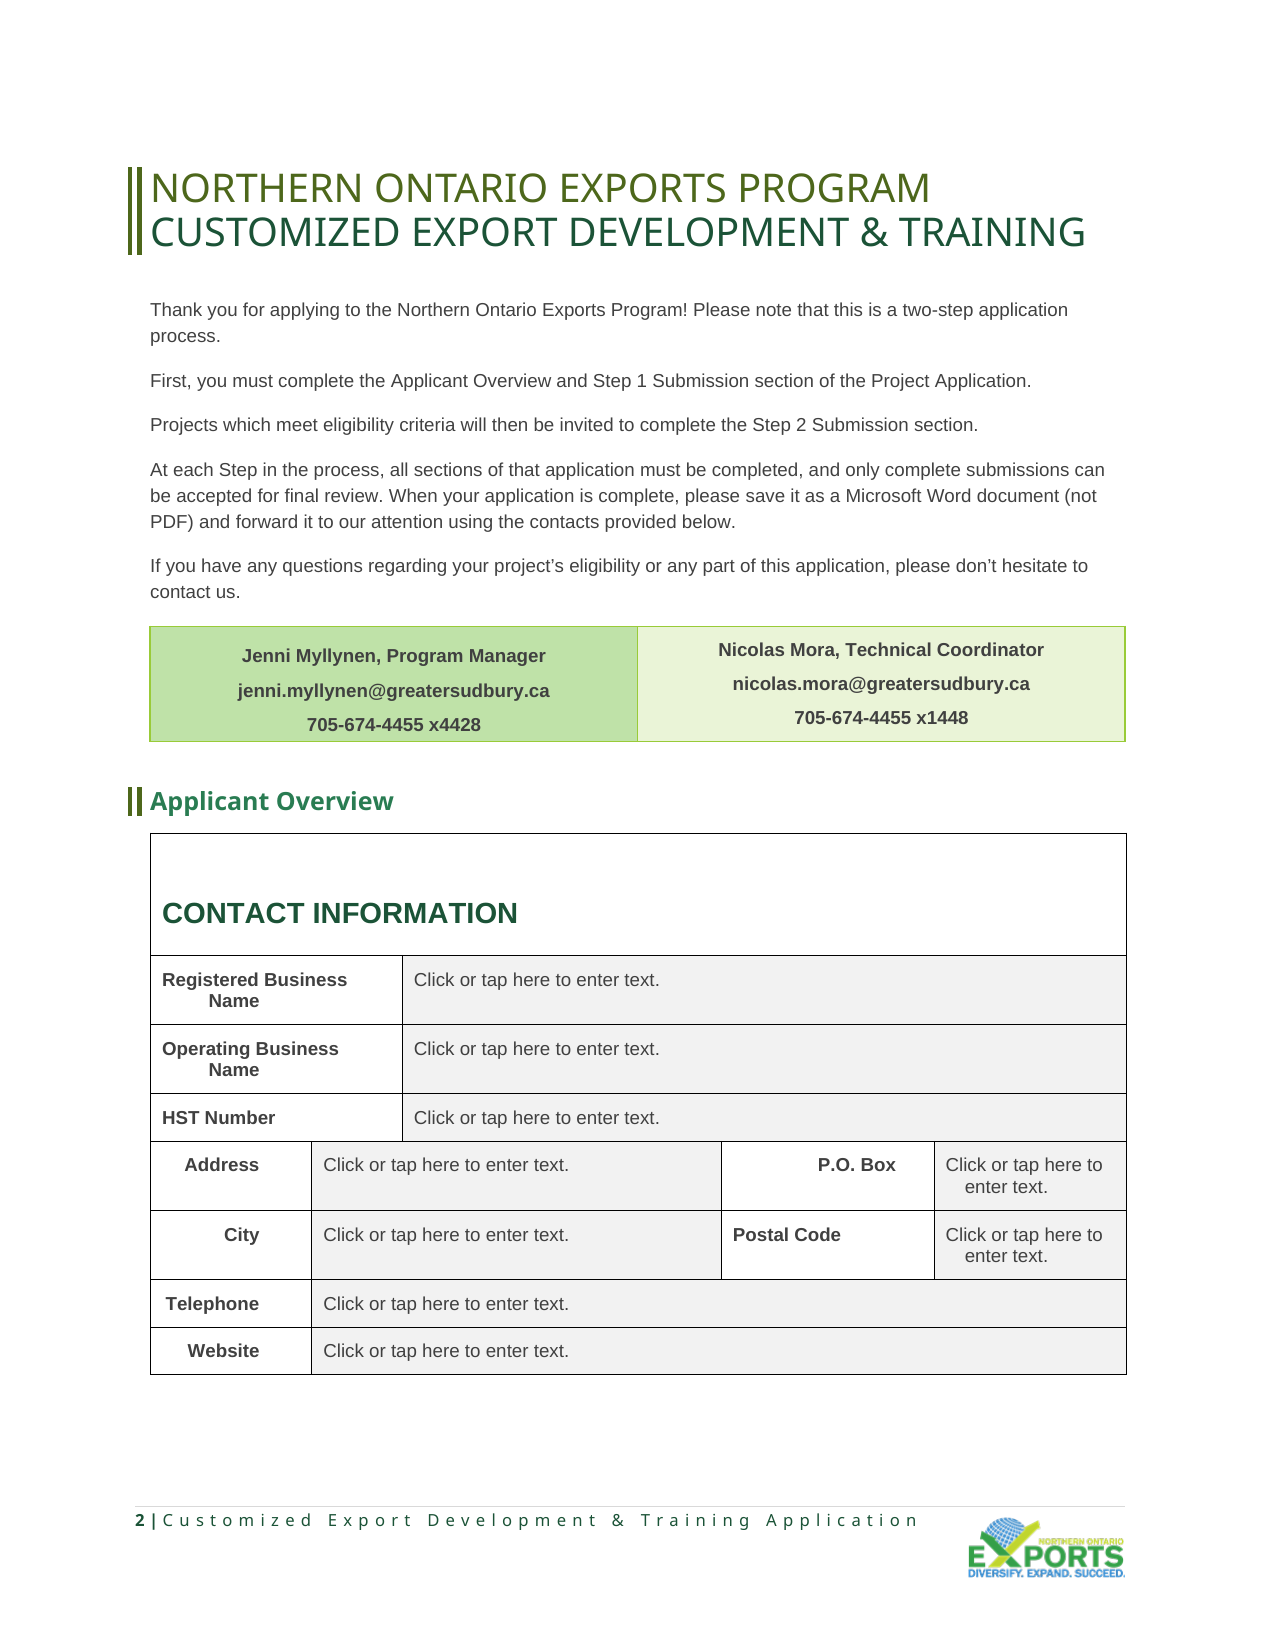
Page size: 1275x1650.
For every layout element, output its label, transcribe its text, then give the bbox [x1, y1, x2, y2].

picture [968, 1508, 1125, 1587]
table_cell City [151, 1211, 311, 1279]
table_header CONTACT INFORMATION [151, 834, 1126, 955]
table_cell Address [151, 1142, 311, 1210]
table_header Nicolas Mora, Technical Coordinator nicolas.mora@greatersudbury.ca 705-674-4455 x1448 [638, 627, 1124, 741]
table_cell Telephone [151, 1280, 311, 1327]
text First, you must complete the Applicant Overview and Step 1 Submission section of the Project Application. [150, 370, 1125, 391]
table_cell Operating Business Name [151, 1025, 402, 1093]
text Projects which meet eligibility criteria will then be invited to complete the Step 2 Submission section. [150, 414, 1125, 436]
subtitle Applicant Overview [142, 787, 1125, 816]
text Thank you for applying to the Northern Ontario Exports Program! Please note that this is a two-step application process. [150, 299, 1125, 347]
table_cell Postal Code [722, 1211, 934, 1279]
text If you have any questions regarding your project’s eligibility or any part of this application, please don’t hesitate to contact us. [150, 555, 1125, 602]
title Customized export development & training [142, 167, 1125, 255]
table_cell P.O. Box [722, 1142, 934, 1210]
table_cell Website [151, 1328, 311, 1374]
table_cell HST Number [151, 1094, 402, 1141]
text At each Step in the process, all sections of that application must be completed, and only complete submissions can be accepted for final review. When your application is complete, please save it as a Microsoft Word document (not PDF) and forward it to our attention using the contacts provided below. [150, 459, 1125, 532]
table_header Jenni Myllynen, Program Manager jenni.myllynen@greatersudbury.ca 705-674-4455 x4428 [151, 627, 637, 741]
table_cell Registered Business Name [151, 956, 402, 1024]
